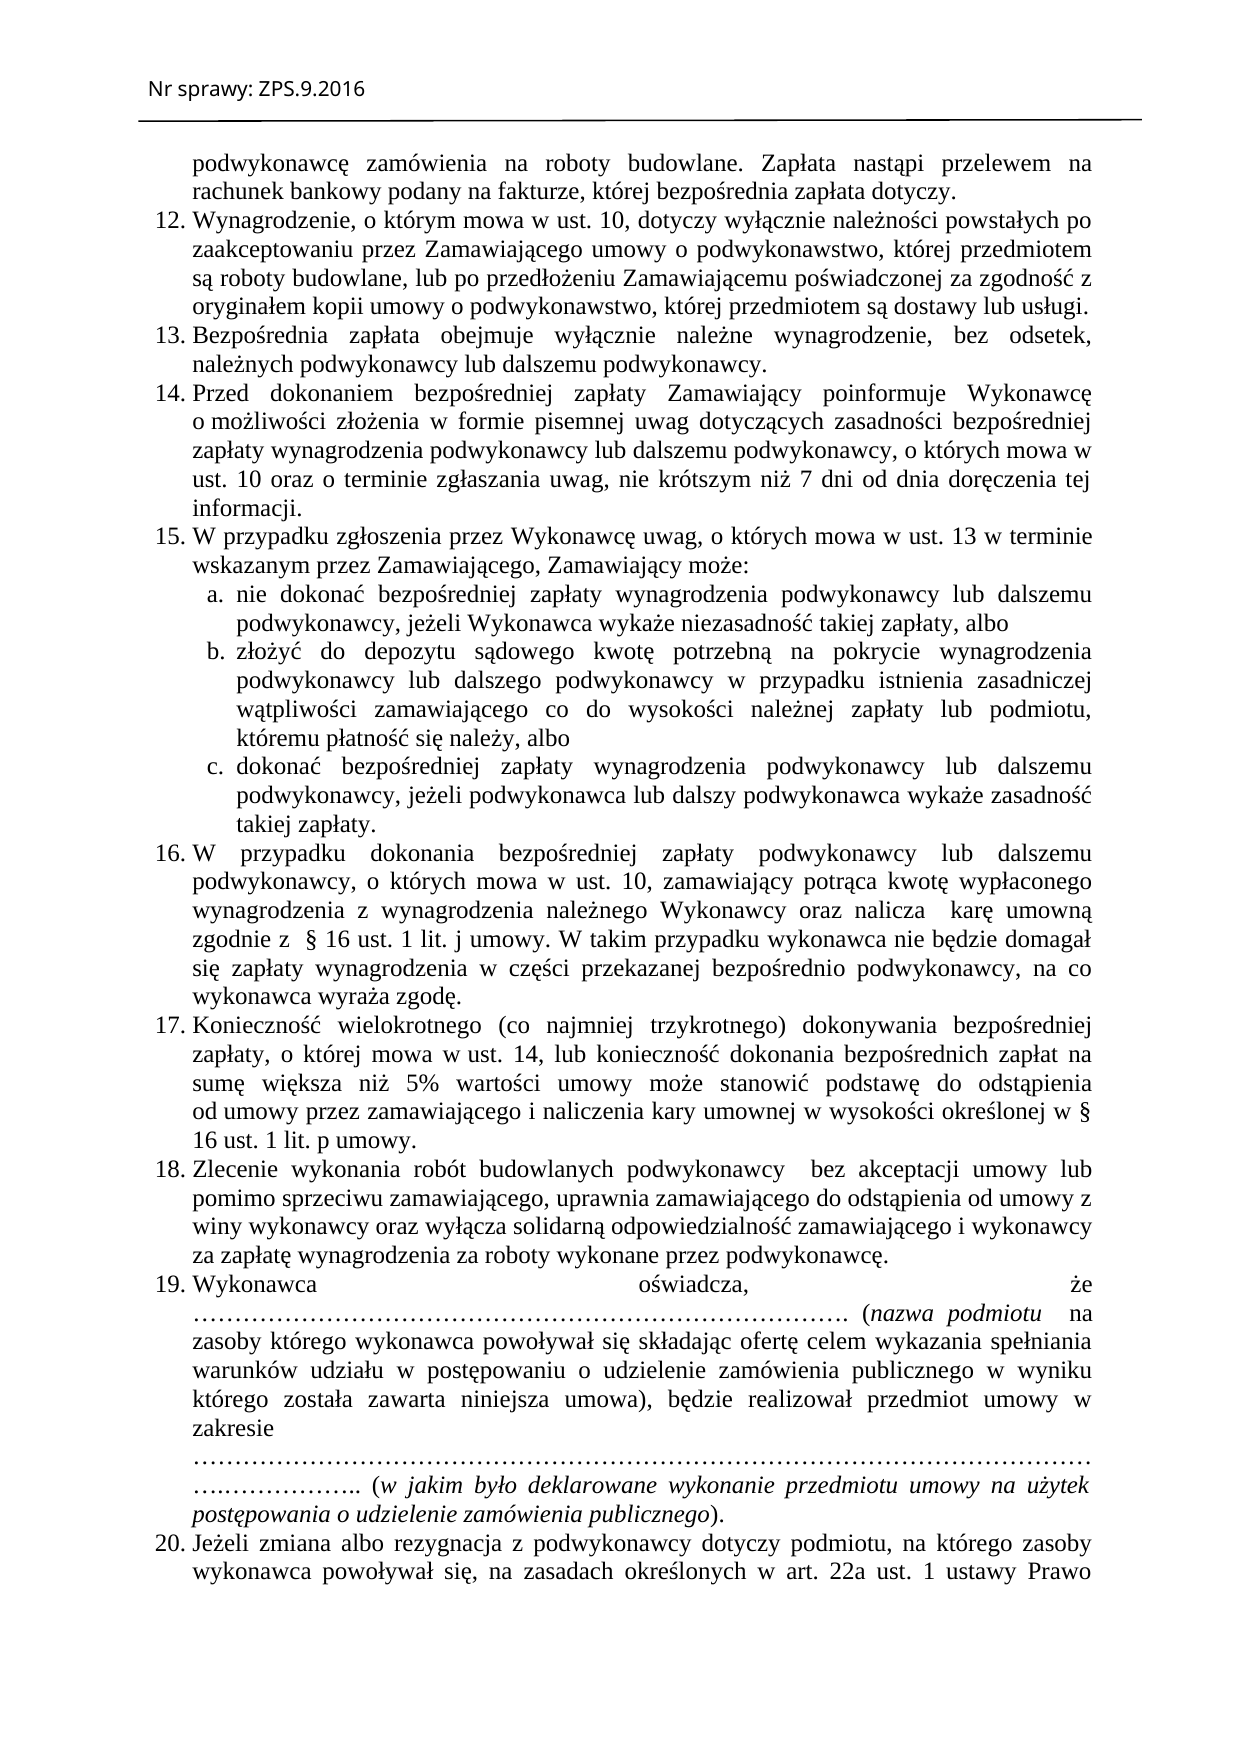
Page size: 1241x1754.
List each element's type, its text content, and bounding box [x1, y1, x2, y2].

list W przypadku dokonania bezpośredniej zapłaty podwykonawcy lub dalszemu podwykonawcy, o których mowa w ust. 10, zamawiający potrąca kwotę wypłaconego wynagrodzenia z wynagrodzenia należnego Wykonawcy oraz nalicza karę umowną zgodnie z § 16 ust. 1 lit. j umowy. W takim przypadku wykonawca nie będzie domagał się zapłaty wynagrodzenia w części przekazanej bezpośrednio podwykonawcy, na co wykonawca wyraża zgodę. [154, 838, 1093, 1010]
list Konieczność wielokrotnego (co najmniej trzykrotnego) dokonywania bezpośredniej zapłaty, o której mowa w ust. 14, lub konieczność dokonania bezpośrednich zapłat na sumę większa niż 5% wartości umowy może stanowić podstawę do odstąpienia od umowy przez zamawiającego i naliczenia kary umownej w wysokości określonej w § 16 ust. 1 lit. p umowy. [154, 1010, 1093, 1154]
list Bezpośrednia zapłata obejmuje wyłącznie należne wynagrodzenie, bez odsetek, należnych podwykonawcy lub dalszemu podwykonawcy. [154, 320, 1093, 378]
list nie dokonać bezpośredniej zapłaty wynagrodzenia podwykonawcy lub dalszemu podwykonawcy, jeżeli Wykonawca wykaże niezasadność takiej zapłaty, albo [207, 579, 1093, 636]
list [154, 1528, 1093, 1585]
list Wynagrodzenie, o którym mowa w ust. 10, dotyczy wyłącznie należności powstałych po zaakceptowaniu przez Zamawiającego umowy o podwykonawstwo, której przedmiotem są roboty budowlane, lub po przedłożeniu Zamawiającemu poświadczonej za zgodność z oryginałem kopii umowy o podwykonawstwo, której przedmiotem są dostawy lub usługi. [154, 205, 1093, 320]
list Wykonawca oświadcza, że ……………………………………………………………………. (nazwa podmiotu na zasoby którego wykonawca powoływał się składając ofertę celem wykazania spełniania warunków udziału w postępowaniu o udzielenie zamówienia publicznego w wyniku którego została zawarta niniejsza umowa), będzie realizował przedmiot umowy w zakresie ………………………………………………………………………………………………….…………….. (w jakim było deklarowane wykonanie przedmiotu umowy na użytek postępowania o udzielenie zamówienia publicznego). [154, 1269, 1093, 1528]
list Zlecenie wykonania robót budowlanych podwykonawcy bez akceptacji umowy lub pomimo sprzeciwu zamawiającego, uprawnia zamawiającego do odstąpienia od umowy z winy wykonawcy oraz wyłącza solidarną odpowiedzialność zamawiającego i wykonawcy za zapłatę wynagrodzenia za roboty wykonane przez podwykonawcę. [154, 1154, 1093, 1269]
list złożyć do depozytu sądowego kwotę potrzebną na pokrycie wynagrodzenia podwykonawcy lub dalszego podwykonawcy w przypadku istnienia zasadniczej wątpliwości zamawiającego co do wysokości należnej zapłaty lub podmiotu, któremu płatność się należy, albo [207, 636, 1093, 751]
list W przypadku zgłoszenia przez Wykonawcę uwag, o których mowa w ust. 13 w terminie wskazanym przez Zamawiającego, Zamawiający może: [154, 521, 1093, 579]
list Przed dokonaniem bezpośredniej zapłaty Zamawiający poinformuje Wykonawcę o możliwości złożenia w formie pisemnej uwag dotyczących zasadności bezpośredniej zapłaty wynagrodzenia podwykonawcy lub dalszemu podwykonawcy, o których mowa w ust. 10 oraz o terminie zgłaszania uwag, nie krótszym niż 7 dni od dnia doręczenia tej informacji. [154, 378, 1093, 521]
list dokonać bezpośredniej zapłaty wynagrodzenia podwykonawcy lub dalszemu podwykonawcy, jeżeli podwykonawca lub dalszy podwykonawca wykaże zasadność takiej zapłaty. [207, 751, 1093, 838]
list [154, 148, 1093, 205]
